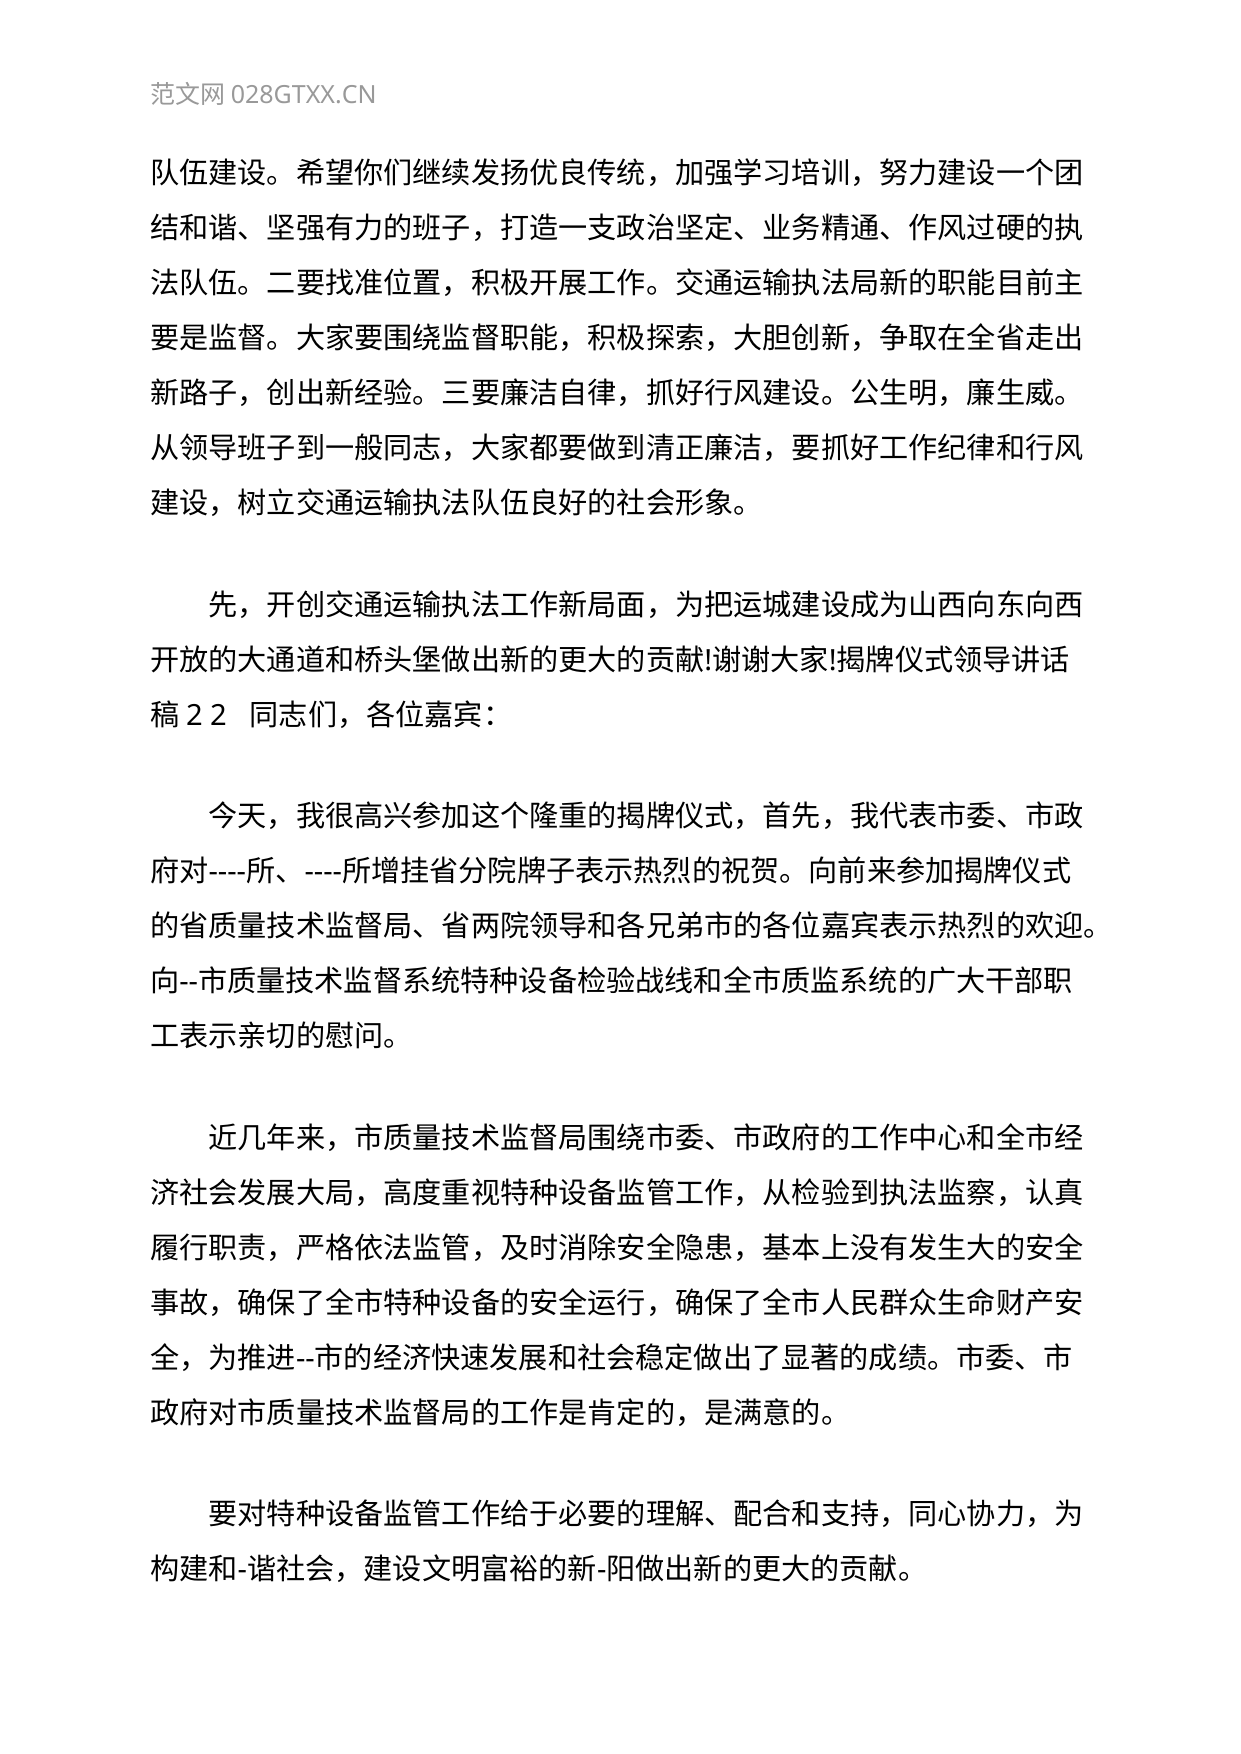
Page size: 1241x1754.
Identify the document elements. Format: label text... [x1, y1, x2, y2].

text 今天，我很高兴参加这个隆重的揭牌仪式，首先，我代表市委、市政府对----所、----所增挂省分院牌子表示热烈的祝贺。向前来参加揭牌仪式的省质量技术监督局、省两院领导和各兄弟市的各位嘉宾表示热烈的欢迎。向--市质量技术监督系统特种设备检验战线和全市质监系统的广大干部职工表示亲切的慰问。 [150, 793, 1090, 1055]
text 近几年来，市质量技术监督局围绕市委、市政府的工作中心和全市经济社会发展大局，高度重视特种设备监管工作，从检验到执法监察，认真履行职责，严格依法监管，及时消除安全隐患，基本上没有发生大的安全事故，确保了全市特种设备的安全运行，确保了全市人民群众生命财产安全，为推进--市的经济快速发展和社会稳定做出了显著的成绩。市委、市政府对市质量技术监督局的工作是肯定的，是满意的。 [150, 1114, 1090, 1431]
text 要对特种设备监管工作给于必要的理解、配合和支持，同心协力，为构建和-谐社会，建设文明富裕的新-阳做出新的更大的贡献。 [150, 1491, 1090, 1588]
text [150, 150, 1090, 522]
text 先，开创交通运输执法工作新局面，为把运城建设成为山西向东向西开放的大通道和桥头堡做出新的更大的贡献!谢谢大家!揭牌仪式领导讲话稿 2 2 同志们，各位嘉宾： [150, 581, 1090, 733]
